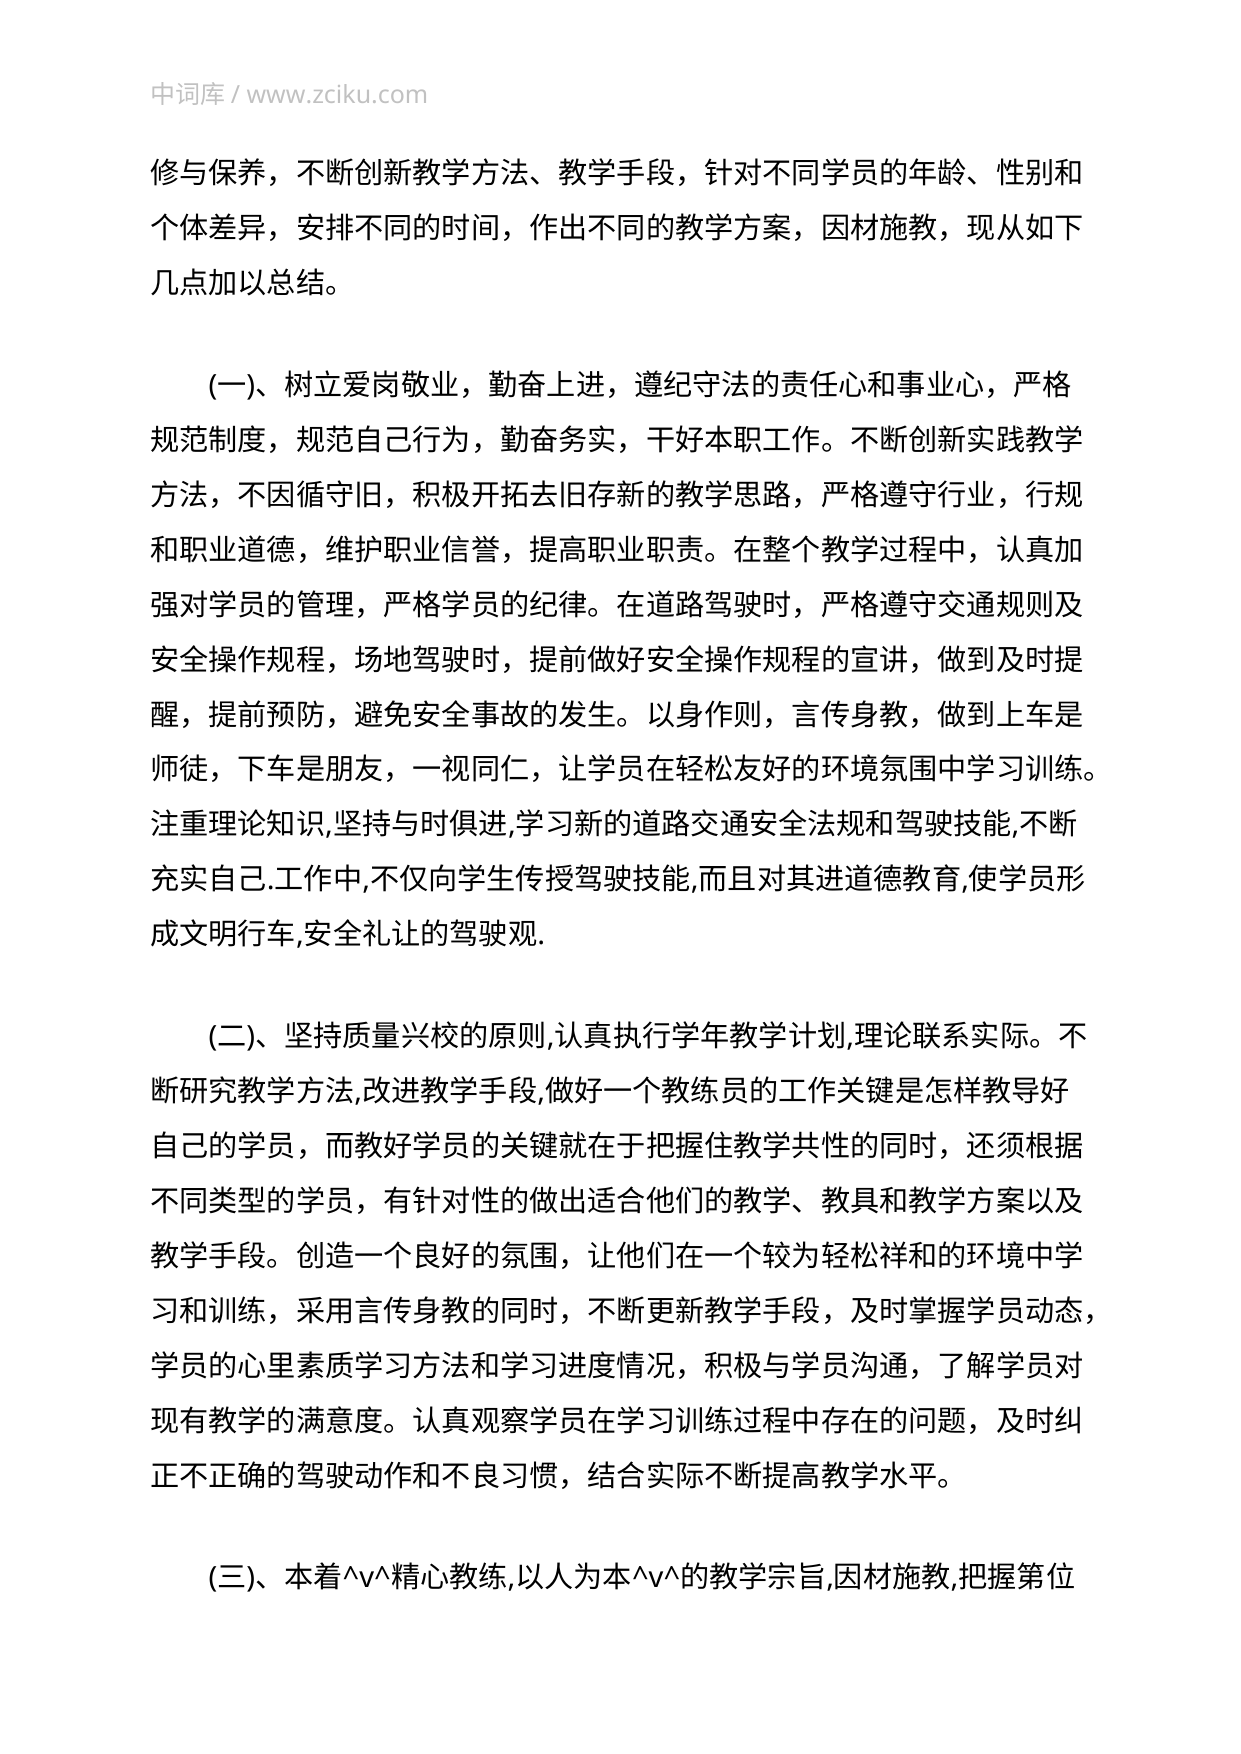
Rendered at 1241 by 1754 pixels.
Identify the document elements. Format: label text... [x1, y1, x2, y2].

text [150, 1554, 1090, 1596]
text (一)、树立爱岗敬业，勤奋上进，遵纪守法的责任心和事业心，严格规范制度，规范自己行为，勤奋务实，干好本职工作。不断创新实践教学方法，不因循守旧，积极开拓去旧存新的教学思路，严格遵守行业，行规和职业道德，维护职业信誉，提高职业职责。在整个教学过程中，认真加强对学员的管理，严格学员的纪律。在道路驾驶时，严格遵守交通规则及安全操作规程，场地驾驶时，提前做好安全操作规程的宣讲，做到及时提醒，提前预防，避免安全事故的发生。以身作则，言传身教，做到上车是师徒，下车是朋友，一视同仁，让学员在轻松友好的环境氛围中学习训练。注重理论知识,坚持与时俱进,学习新的道路交通安全法规和驾驶技能,不断充实自己.工作中,不仅向学生传授驾驶技能,而且对其进道德教育,使学员形成文明行车,安全礼让的驾驶观. [150, 362, 1090, 953]
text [150, 150, 1090, 302]
text (二)、坚持质量兴校的原则,认真执行学年教学计划,理论联系实际。不断研究教学方法,改进教学手段,做好一个教练员的工作关键是怎样教导好自己的学员，而教好学员的关键就在于把握住教学共性的同时，还须根据不同类型的学员，有针对性的做出适合他们的教学、教具和教学方案以及教学手段。创造一个良好的氛围，让他们在一个较为轻松祥和的环境中学习和训练，采用言传身教的同时，不断更新教学手段，及时掌握学员动态，学员的心里素质学习方法和学习进度情况，积极与学员沟通，了解学员对现有教学的满意度。认真观察学员在学习训练过程中存在的问题，及时纠正不正确的驾驶动作和不良习惯，结合实际不断提高教学水平。 [150, 1013, 1090, 1494]
